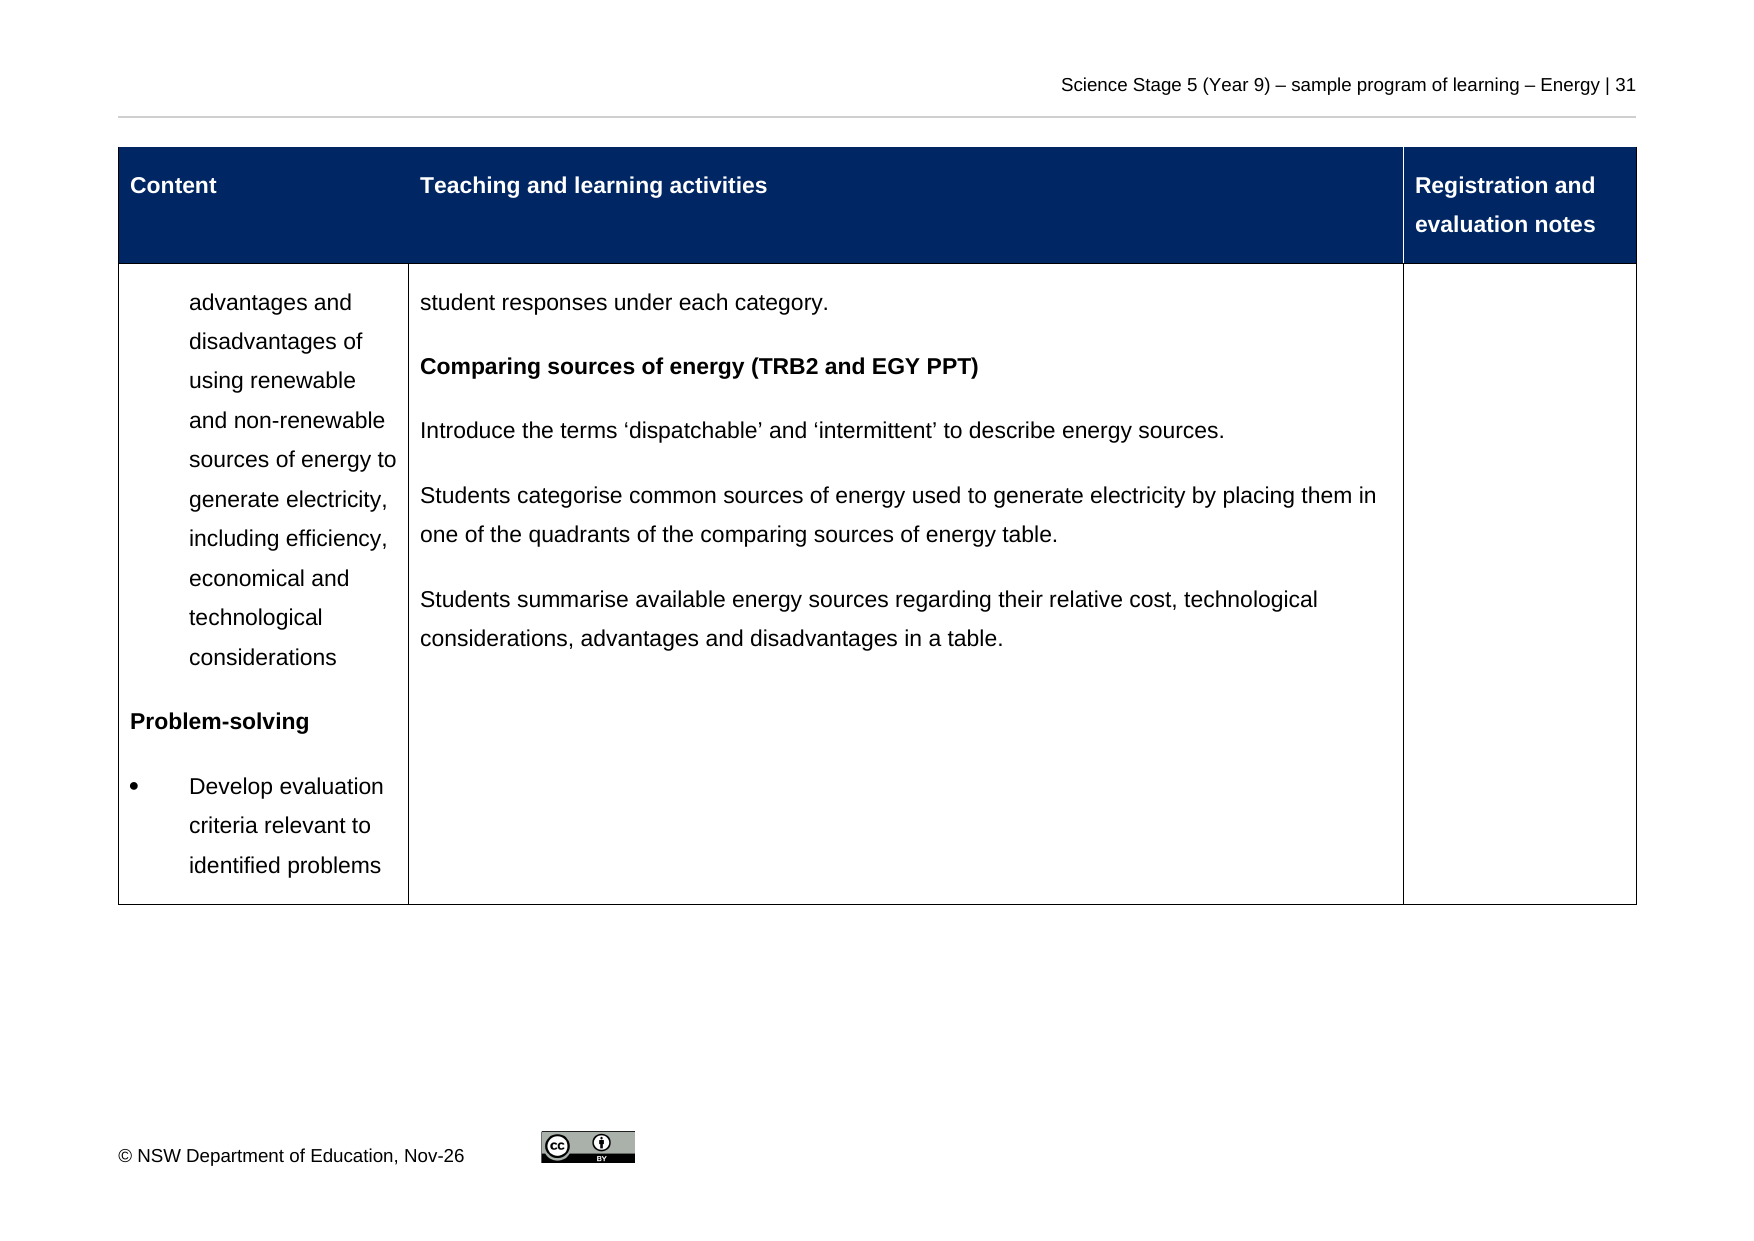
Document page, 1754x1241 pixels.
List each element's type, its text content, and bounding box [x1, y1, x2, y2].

table_header Registration and evaluation notes [1404, 147, 1636, 263]
table_header Teaching and learning activities [409, 147, 1403, 263]
table_cell [1404, 264, 1636, 904]
picture [541, 1131, 635, 1163]
table_header Content [119, 147, 409, 263]
